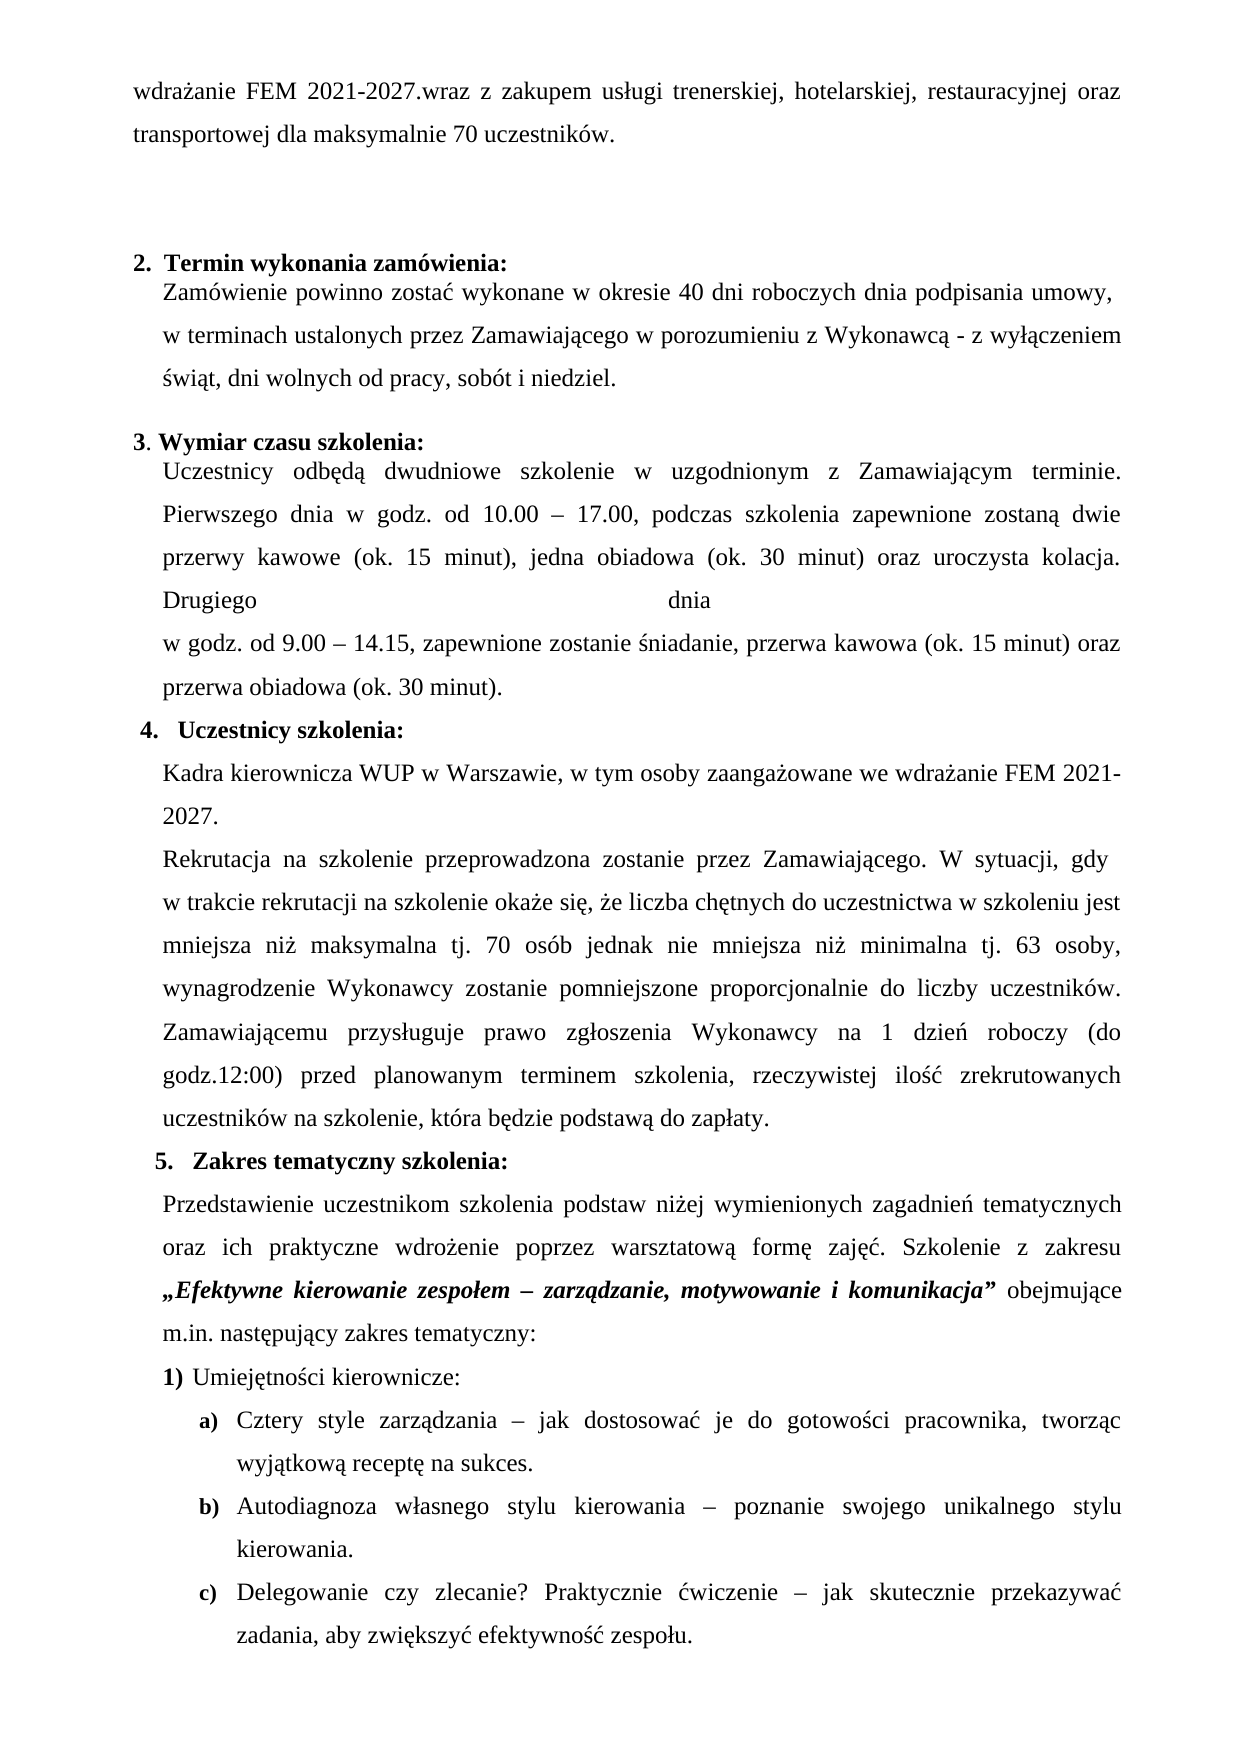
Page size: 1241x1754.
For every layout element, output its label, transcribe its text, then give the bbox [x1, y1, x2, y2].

list Delegowanie czy zlecanie? Praktycznie ćwiczenie – jak skutecznie przekazywać zadania, aby zwiększyć efektywność zespołu. [199, 1577, 1122, 1649]
list Uczestnicy odbędą dwudniowe szkolenie w uzgodnionym z Zamawiającym terminie. Pierwszego dnia w godz. od 10.00 – 17.00, podczas szkolenia zapewnione zostaną dwie przerwy kawowe (ok. 15 minut), jedna obiadowa (ok. 30 minut) oraz uroczysta kolacja. Drugiego dnia w godz. od 9.00 – 14.15, zapewnione zostanie śniadanie, przerwa kawowa (ok. 15 minut) oraz przerwa obiadowa (ok. 30 minut). [162, 456, 1122, 700]
list Kadra kierownicza WUP w Warszawie, w tym osoby zaangażowane we wdrażanie FEM 2021-2027. [162, 758, 1122, 830]
text 2. Termin wykonania zamówienia: [133, 248, 1122, 277]
list Rekrutacja na szkolenie przeprowadzona zostanie przez Zamawiającego. W sytuacji, gdy w trakcie rekrutacji na szkolenie okaże się, że liczba chętnych do uczestnictwa w szkoleniu jest mniejsza niż maksymalna tj. 70 osób jednak nie mniejsza niż minimalna tj. 63 osoby, wynagrodzenie Wykonawcy zostanie pomniejszone proporcjonalnie do liczby uczestników. Zamawiającemu przysługuje prawo zgłoszenia Wykonawcy na 1 dzień roboczy (do godz.12:00) przed planowanym terminem szkolenia, rzeczywistej ilość zrekrutowanych uczestników na szkolenie, która będzie podstawą do zapłaty. [162, 844, 1122, 1132]
list Autodiagnoza własnego stylu kierowania – poznanie swojego unikalnego stylu kierowania. [199, 1491, 1122, 1563]
list Umiejętności kierownicze: [162, 1362, 1122, 1390]
text Przedstawienie uczestnikom szkolenia podstaw niżej wymienionych zagadnień tematycznych oraz ich praktyczne wdrożenie poprzez warsztatową formę zajęć. Szkolenie z zakresu „Efektywne kierowanie zespołem – zarządzanie, motywowanie i komunikacja” obejmujące m.in. następujący zakres tematyczny: [162, 1189, 1122, 1347]
list Cztery style zarządzania – jak dostosować je do gotowości pracownika, tworząc wyjątkową receptę na sukces. [199, 1405, 1122, 1477]
list Zamówienie powinno zostać wykonane w okresie 40 dni roboczych dnia podpisania umowy, w terminach ustalonych przez Zamawiającego w porozumieniu z Wykonawcą - z wyłączeniem świąt, dni wolnych od pracy, sobót i niedziel. [162, 277, 1122, 392]
list Uczestnicy szkolenia: [140, 715, 1122, 743]
text 3. Wymiar czasu szkolenia: [133, 427, 1122, 456]
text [133, 76, 1122, 148]
list Zakres tematyczny szkolenia: [154, 1146, 1122, 1175]
